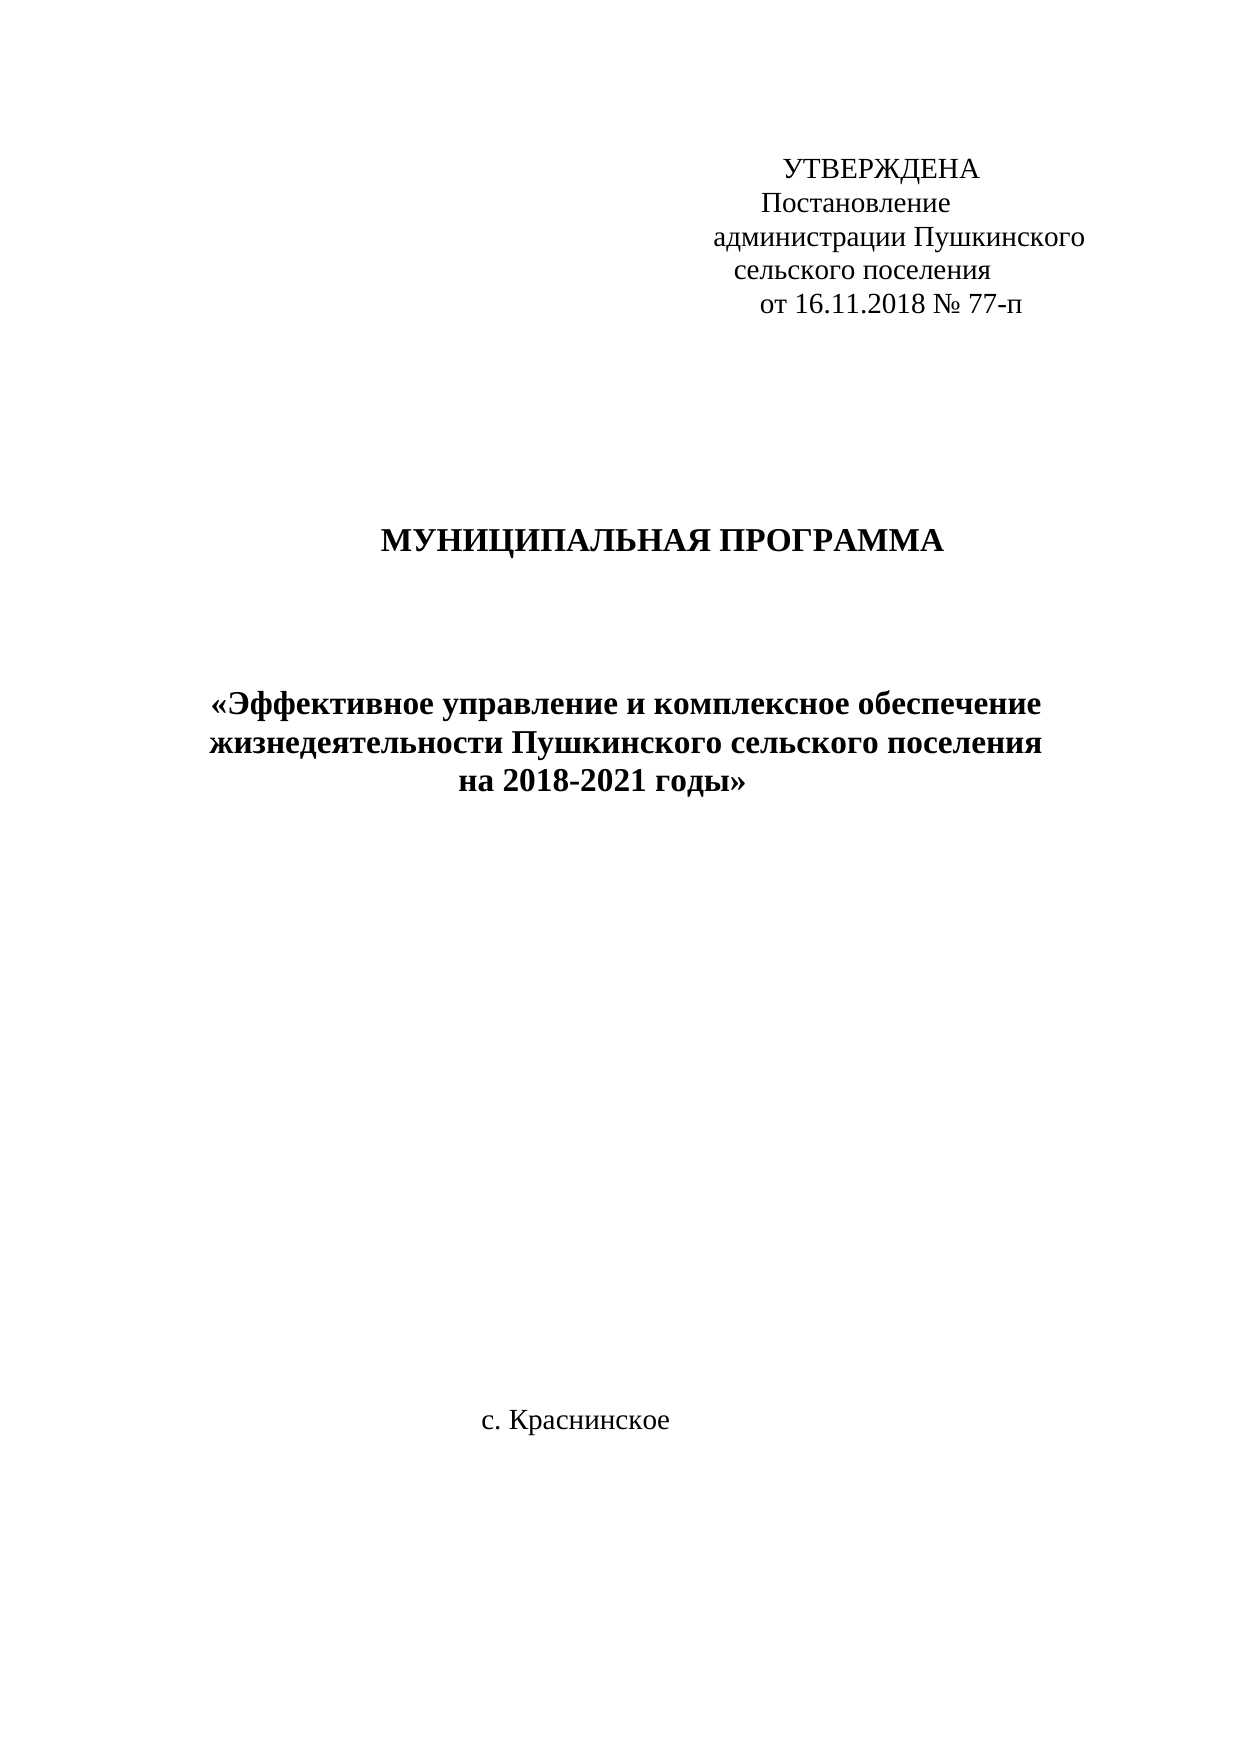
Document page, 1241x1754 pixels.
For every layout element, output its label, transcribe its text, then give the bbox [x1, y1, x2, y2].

text на 2018-2021 годы» [148, 760, 1104, 799]
text УТВЕРЖДЕНА [148, 152, 1104, 185]
text Постановление [148, 185, 1104, 219]
text от 16.11.2018 № 77-п [620, 286, 1104, 319]
text администрации Пушкинского сельского поселения [620, 219, 1104, 286]
text с. Краснинское [148, 1402, 1104, 1436]
text МУНИЦИПАЛЬНАЯ ПРОГРАММА [148, 521, 1104, 559]
text «Эффективное управление и комплексное обеспечение жизнедеятельности Пушкинского сельского поселения [148, 684, 1104, 760]
